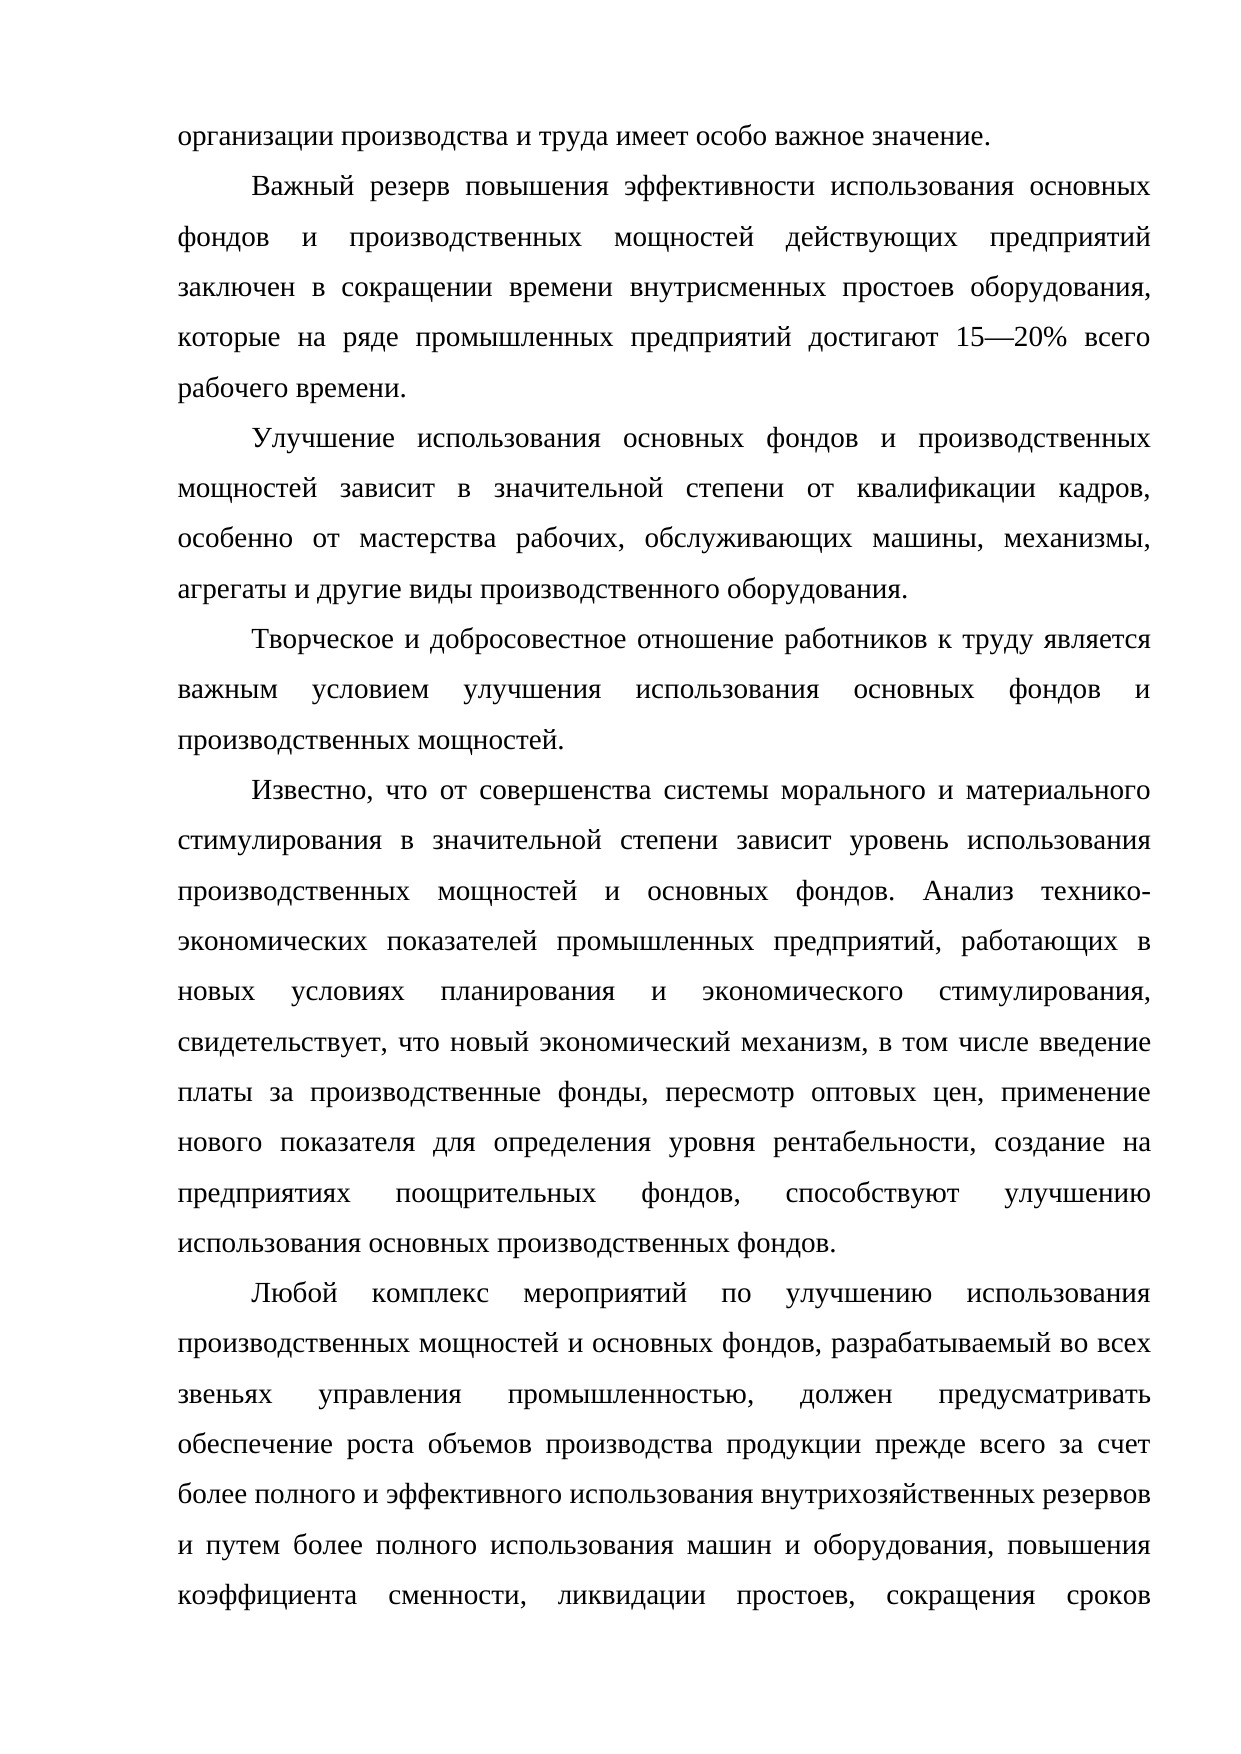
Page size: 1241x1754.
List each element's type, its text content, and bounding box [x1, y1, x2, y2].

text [177, 1275, 1152, 1611]
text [177, 118, 1152, 152]
text Улучшение использования основных фондов и производственных мощностей зависит в значительной степени от квалификации кадров, особенно от мастерства рабочих, обслуживающих машины, механизмы, агрегаты и другие виды производственного оборудования. [177, 420, 1152, 604]
text Важный резерв повышения эффективности использования основных фондов и производственных мощностей действующих предприятий заключен в сокращении времени внутрисменных простоев оборудования, которые на ряде промышленных предприятий достигают 15—20% всего рабочего времени. [177, 168, 1152, 403]
text Творческое и добросовестное отношение работников к труду является важным условием улучшения использования основных фондов и производственных мощностей. [177, 621, 1152, 755]
text Известно, что от совершенства системы морального и материального стимулирования в значительной степени зависит уровень использования производственных мощностей и основных фондов. Анализ технико-экономических показателей промышленных предприятий, работающих в новых условиях планирования и экономического стимулирования, свидетельствует, что новый экономический механизм, в том числе введение платы за производственные фонды, пересмотр оптовых цен, применение нового показателя для определения уровня рентабельности, создание на предприятиях поощрительных фондов, способствуют улучшению использования основных производственных фондов. [177, 772, 1152, 1258]
